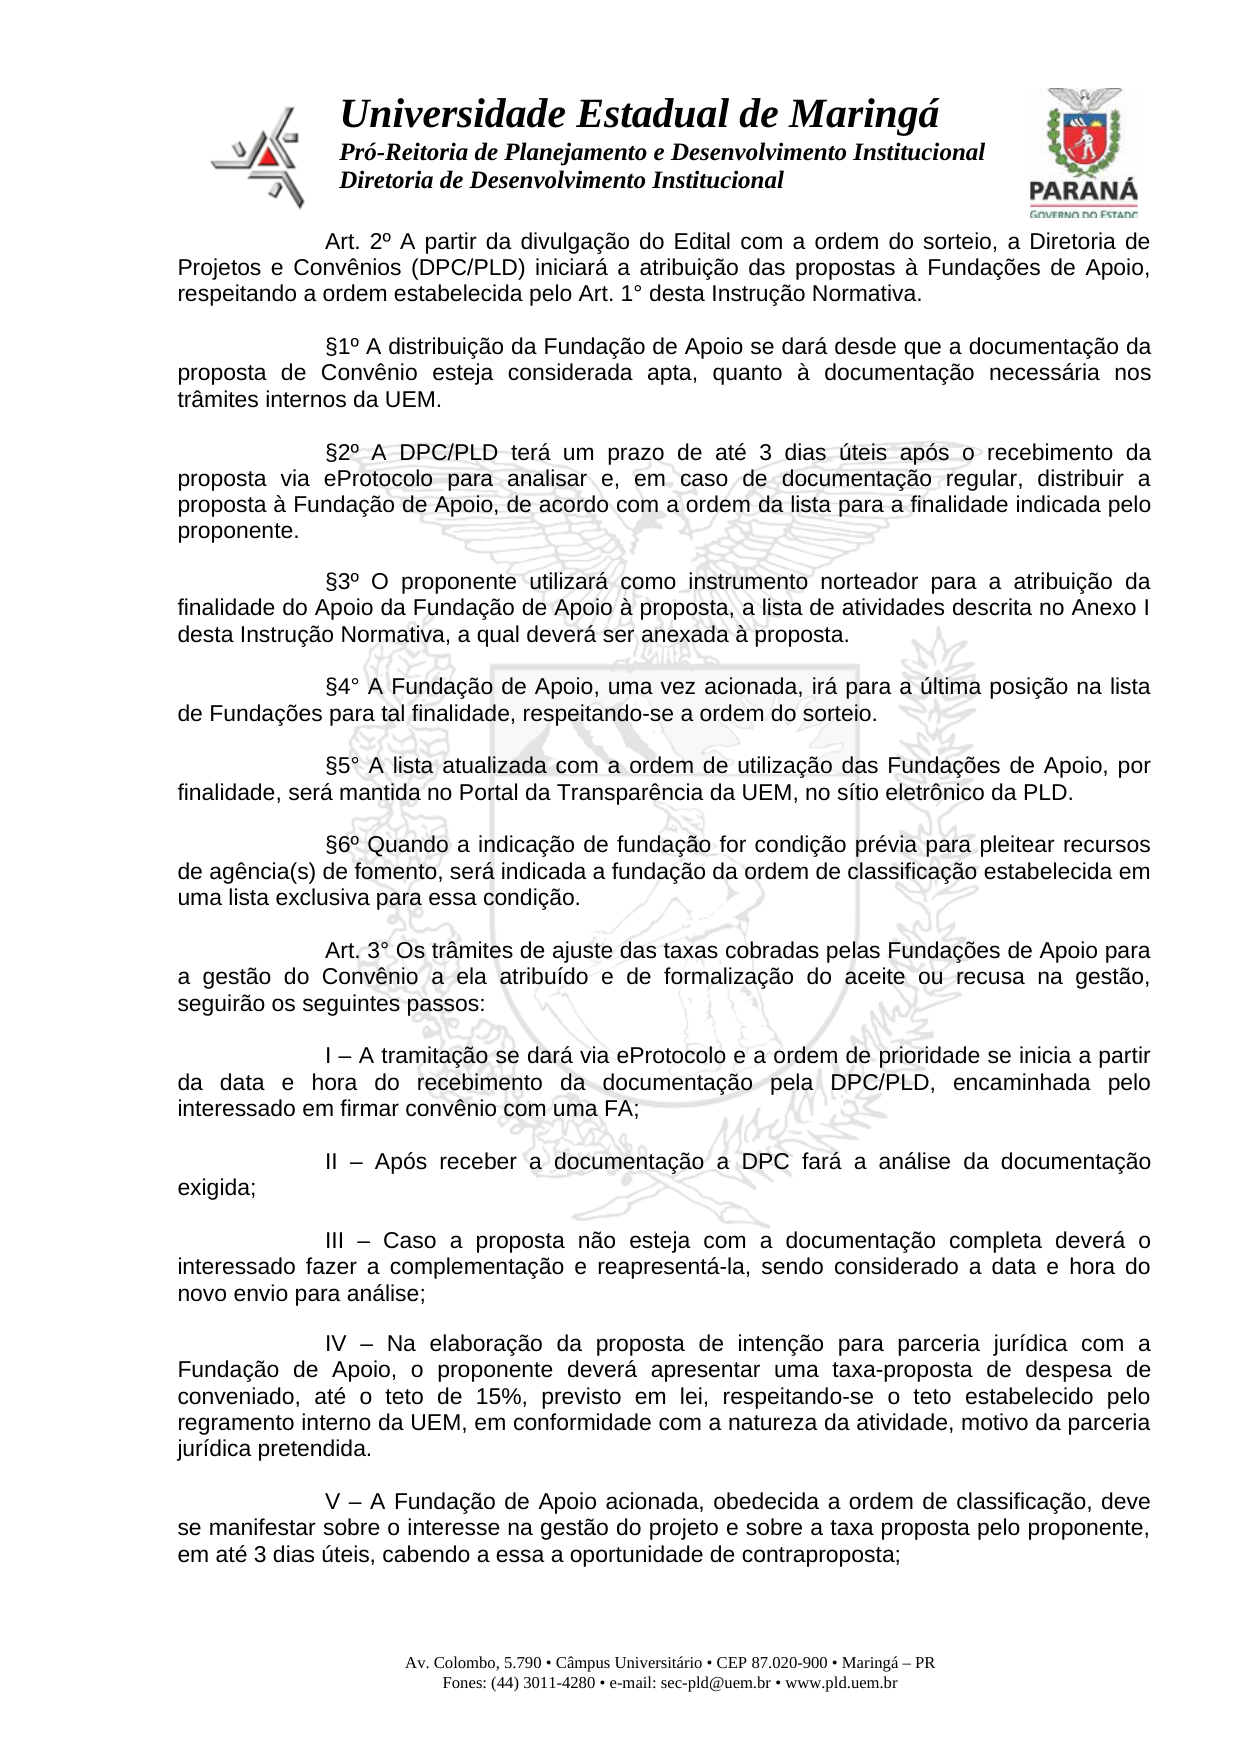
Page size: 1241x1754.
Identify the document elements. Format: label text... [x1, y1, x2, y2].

text §3º O proponente utilizará como instrumento norteador para a atribuição da finalidade do Apoio da Fundação de Apoio à proposta, a lista de atividades descrita no Anexo I desta Instrução Normativa, a qual deverá ser anexada à proposta. [177, 568, 1152, 647]
text III – Caso a proposta não esteja com a documentação completa deverá o interessado fazer a complementação e reapresentá-la, sendo considerado a data e hora do novo envio para análise; [177, 1227, 1152, 1306]
picture [203, 101, 313, 211]
list IV – Na elaboração da proposta de intenção para parceria jurídica com a Fundação de Apoio, o proponente deverá apresentar uma taxa-proposta de despesa de conveniado, até o teto de 15%, previsto em lei, respeitando-se o teto estabelecido pelo regramento interno da UEM, em conformidade com a natureza da atividade, motivo da parceria jurídica pretendida. [177, 1330, 1152, 1462]
text II – Após receber a documentação a DPC fará a análise da documentação exigida; [177, 1148, 1152, 1200]
text §5° A lista atualizada com a ordem de utilização das Fundações de Apoio, por finalidade, será mantida no Portal da Transparência da UEM, no sítio eletrônico da PLD. [177, 752, 1152, 805]
text §2º A DPC/PLD terá um prazo de até 3 dias úteis após o recebimento da proposta via eProtocolo para analisar e, em caso de documentação regular, distribuir a proposta à Fundação de Apoio, de acordo com a ordem da lista para a finalidade indicada pelo proponente. [177, 438, 1152, 544]
text §6º Quando a indicação de fundação for condição prévia para pleitear recursos de agência(s) de fomento, será indicada a fundação da ordem de classificação estabelecida em uma lista exclusiva para essa condição. [177, 831, 1152, 911]
text §4° A Fundação de Apoio, uma vez acionada, irá para a última posição na lista de Fundações para tal finalidade, respeitando-se a ordem do sorteio. [177, 673, 1152, 726]
text §1º A distribuição da Fundação de Apoio se dará desde que a documentação da proposta de Convênio esteja considerada apta, quanto à documentação necessária nos trâmites internos da UEM. [177, 333, 1152, 412]
text Art. 2º A partir da divulgação do Edital com a ordem do sorteio, a Diretoria de Projetos e Convênios (DPC/PLD) iniciará a atribuição das propostas à Fundações de Apoio, respeitando a ordem estabelecida pelo Art. 1° desta Instrução Normativa. [177, 228, 1152, 307]
text I – A tramitação se dará via eProtocolo e a ordem de prioridade se inicia a partir da data e hora do recebimento da documentação pela DPC/PLD, encaminhada pelo interessado em firmar convênio com uma FA; [177, 1042, 1152, 1121]
text Art. 3° Os trâmites de ajuste das taxas cobradas pelas Fundações de Apoio para a gestão do Convênio a ela atribuído e de formalização do aceite ou recusa na gestão, seguirão os seguintes passos: [177, 937, 1152, 1016]
text V – A Fundação de Apoio acionada, obedecida a ordem de classificação, deve se manifestar sobre o interesse na gestão do projeto e sobre a taxa proposta pelo proponente, em até 3 dias úteis, cabendo a essa a oportunidade de contraproposta; [177, 1488, 1152, 1567]
